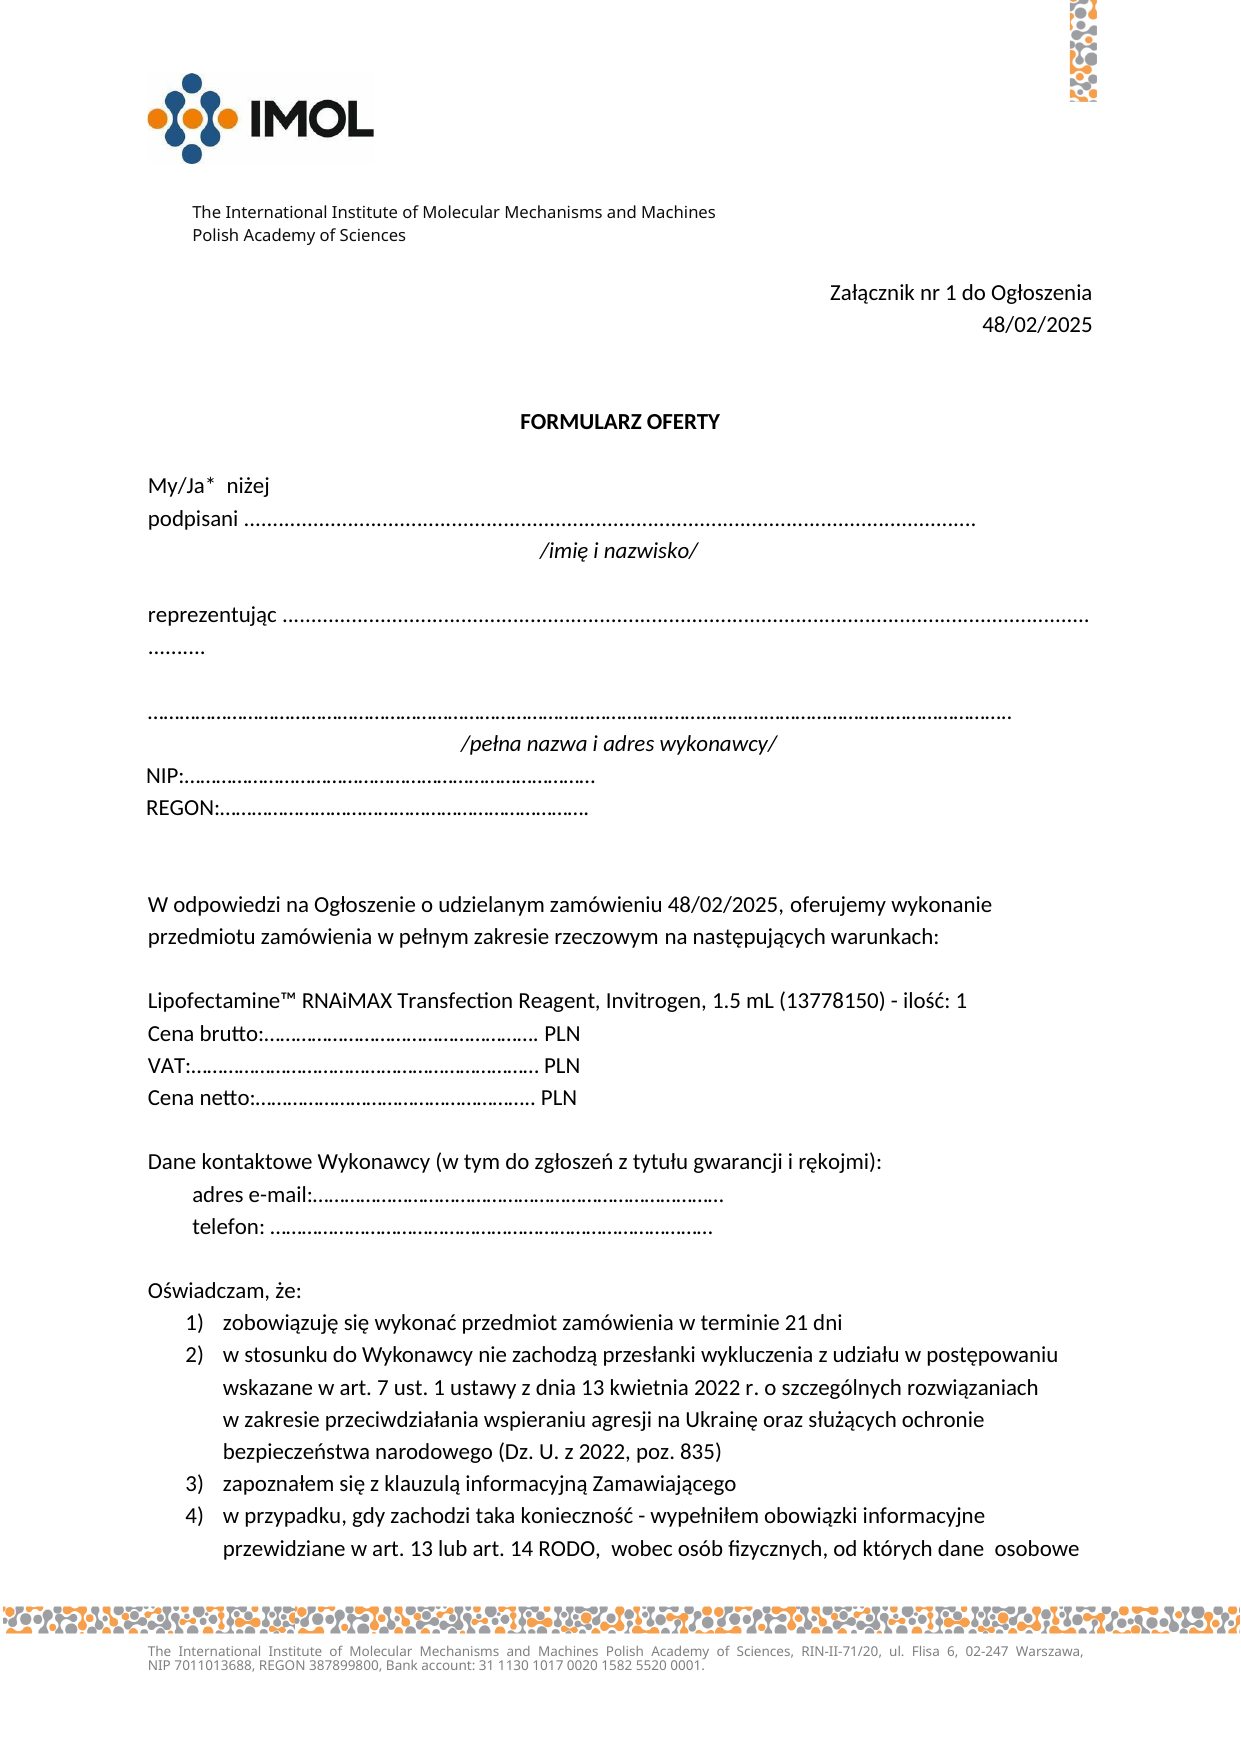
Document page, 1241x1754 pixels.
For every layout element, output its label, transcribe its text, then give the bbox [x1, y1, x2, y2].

text telefon: ………………………………………………………………………… [192, 1212, 1093, 1240]
text Dane kontaktowe Wykonawcy (w tym do zgłoszeń z tytułu gwarancji i rękojmi): [148, 1147, 1093, 1176]
picture [147, 73, 374, 164]
list zobowiązuję się wykonać przedmiot zamówienia w terminie 21 dni [185, 1308, 1093, 1336]
text REGON:……………………………………………………………. [146, 793, 1093, 821]
text 48/02/2025 [148, 311, 1093, 339]
picture [1070, 0, 1097, 101]
text Cena brutto:……………………………………………. PLN [148, 1019, 1093, 1047]
list zapoznałem się z klauzulą informacyjną Zamawiającego [185, 1469, 1093, 1497]
text Oświadczam, że: [148, 1276, 1093, 1304]
text ……………………………………………………………………………………………………………………………………………….. [148, 697, 1093, 725]
picture [3, 1605, 1240, 1634]
text /imię i nazwisko/ [148, 536, 1093, 564]
text Załącznik nr 1 do Ogłoszenia [148, 278, 1093, 306]
text /pełna nazwa i adres wykonawcy/ [148, 729, 1093, 757]
text Cena netto:…………………………………………….. PLN [148, 1083, 1093, 1111]
text NIP:…………………………………………………………………… [146, 761, 1093, 789]
text adres e-mail:…………………………………………………………………… [192, 1180, 1093, 1208]
text Lipofectamine™ RNAiMAX Transfection Reagent, Invitrogen, 1.5 mL (13778150) - ilość: 1 [148, 987, 1093, 1014]
text VAT:………………………………………………………… PLN [148, 1051, 1093, 1079]
text W odpowiedzi na Ogłoszenie o udzielanym zamówieniu 48/02/2025, oferujemy wykonanie przedmiotu zamówienia w pełnym zakresie rzeczowym na następujących warunkach: [148, 890, 1093, 950]
text reprezentując ...................................................................................................................................................... [148, 600, 1093, 661]
text My/Ja* niżej podpisani ............................................................................................................................... [148, 472, 1093, 532]
text FORMULARZ OFERTY [148, 407, 1093, 435]
list w stosunku do Wykonawcy nie zachodzą przesłanki wykluczenia z udziału w postępowaniu wskazane w art. 7 ust. 1 ustawy z dnia 13 kwietnia 2022 r. o szczególnych rozwiązaniach w zakresie przeciwdziałania wspieraniu agresji na Ukrainę oraz służących ochronie bezpieczeństwa narodowego (Dz. U. z 2022, poz. 835) [185, 1341, 1093, 1465]
